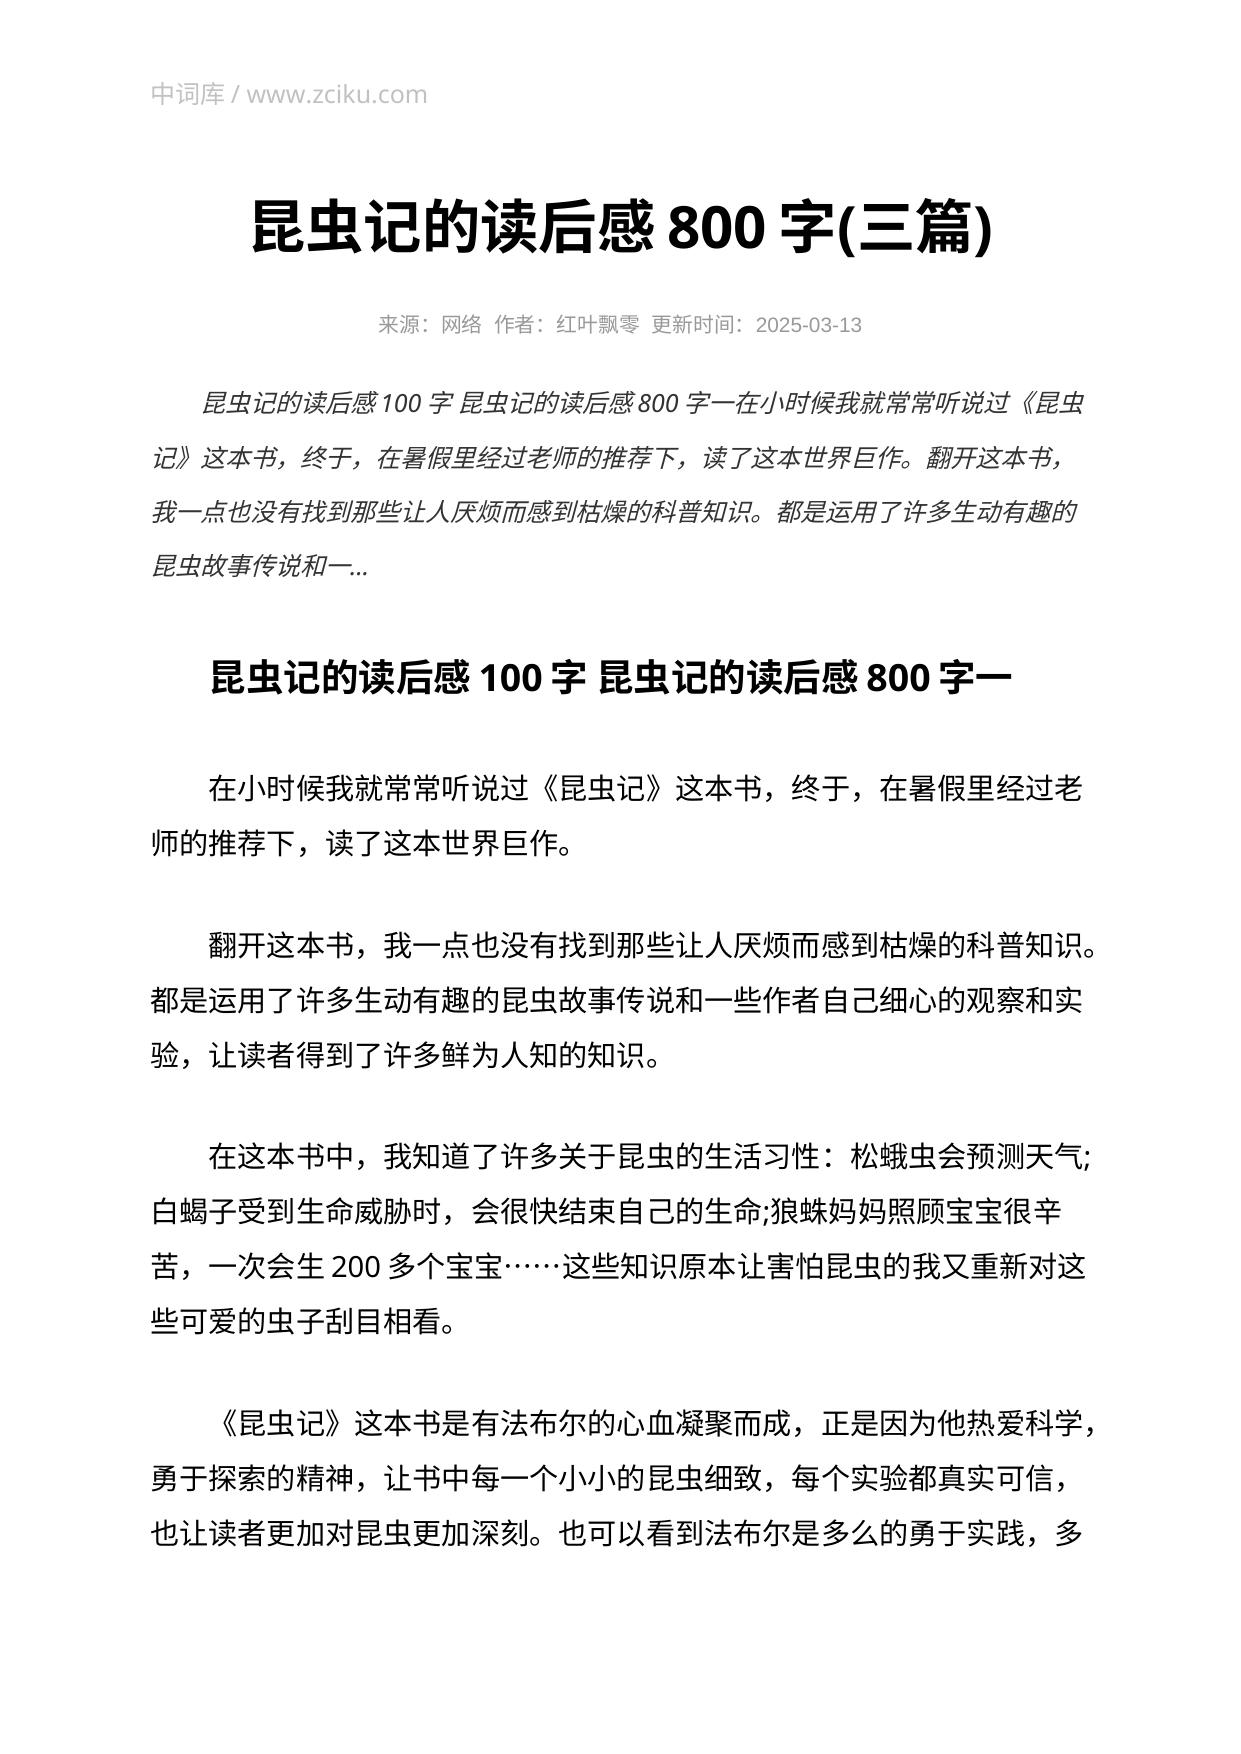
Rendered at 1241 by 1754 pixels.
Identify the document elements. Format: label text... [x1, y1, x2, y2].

text 在小时候我就常常听说过《昆虫记》这本书，终于，在暑假里经过老师的推荐下，读了这本世界巨作。 [150, 766, 1090, 863]
text 昆虫记的读后感100字 昆虫记的读后感800字一在小时候我就常常听说过《昆虫记》这本书，终于，在暑假里经过老师的推荐下，读了这本世界巨作。翻开这本书，我一点也没有找到那些让人厌烦而感到枯燥的科普知识。都是运用了许多生动有趣的昆虫故事传说和一... [150, 384, 1090, 583]
subtitle 昆虫记的读后感800字(三篇) [150, 181, 1090, 266]
text 来源：网络 作者：红叶飘零 更新时间：2025-03-13 [150, 313, 1090, 337]
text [150, 1401, 1090, 1553]
text 翻开这本书，我一点也没有找到那些让人厌烦而感到枯燥的科普知识。都是运用了许多生动有趣的昆虫故事传说和一些作者自己细心的观察和实验，让读者得到了许多鲜为人知的知识。 [150, 922, 1090, 1074]
text 在这本书中，我知道了许多关于昆虫的生活习性：松蛾虫会预测天气;白蝎子受到生命威胁时，会很快结束自己的生命;狼蛛妈妈照顾宝宝很辛苦，一次会生200多个宝宝……这些知识原本让害怕昆虫的我又重新对这些可爱的虫子刮目相看。 [150, 1134, 1090, 1341]
text 昆虫记的读后感100字 昆虫记的读后感800字一 [150, 648, 1090, 703]
